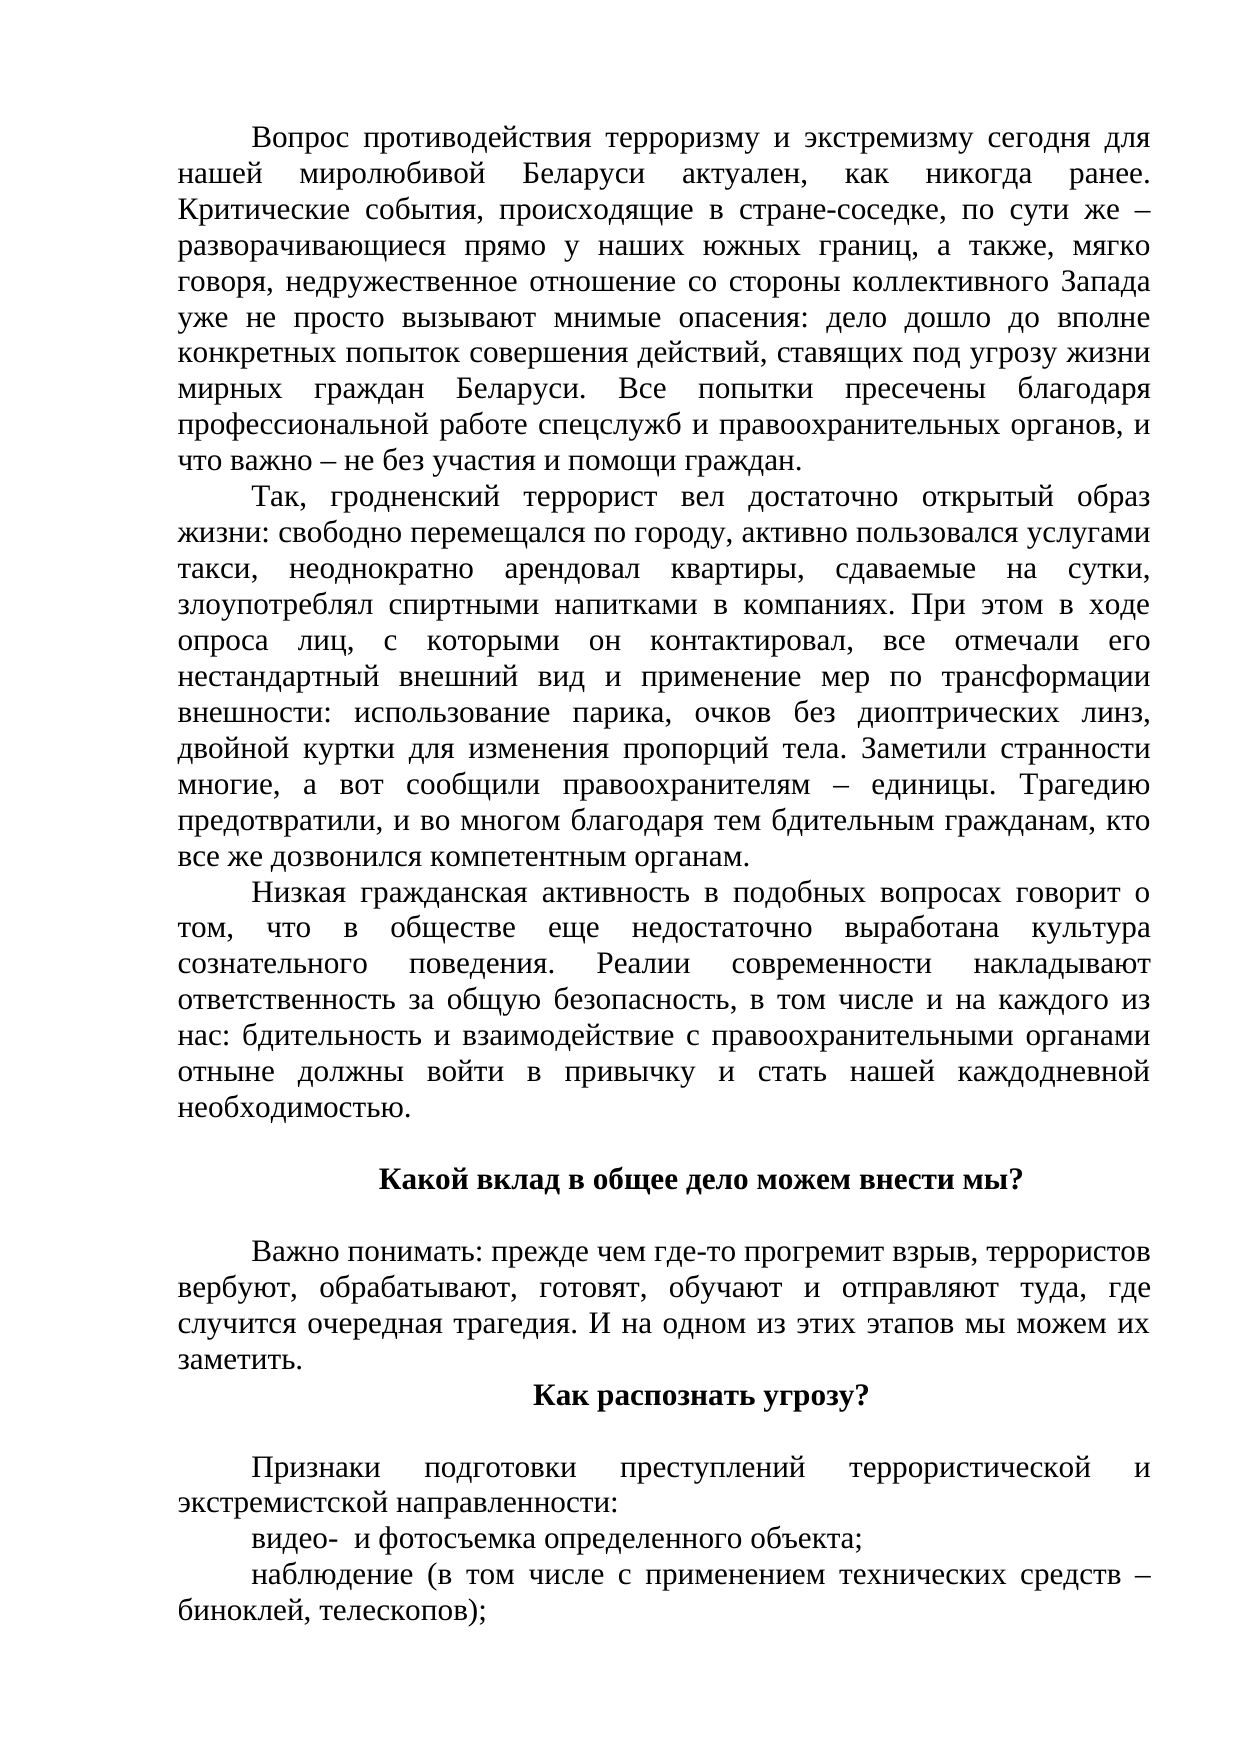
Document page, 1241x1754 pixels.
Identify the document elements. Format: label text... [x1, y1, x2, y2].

text Как распознать угрозу? [177, 1376, 1152, 1412]
text Вопрос противодействия терроризму и экстремизму сегодня для нашей миролюбивой Беларуси актуален, как никогда ранее. Критические события, происходящие в стране-соседке, по сути же – разворачивающиеся прямо у наших южных границ, а также, мягко говоря, недружественное отношение со стороны коллективного Запада уже не просто вызывают мнимые опасения: дело дошло до вполне конкретных попыток совершения действий, ставящих под угрозу жизни мирных граждан Беларуси. Все попытки пресечены благодаря профессиональной работе спецслужб и правоохранительных органов, и что важно – не без участия и помощи граждан. [177, 118, 1152, 477]
text Признаки подготовки преступлений террористической и экстремистской направленности: [177, 1448, 1152, 1520]
text видео- и фотосъемка определенного объекта; [177, 1520, 1152, 1556]
text Важно понимать: прежде чем где-то прогремит взрыв, террористов вербуют, обрабатывают, готовят, обучают и отправляют туда, где случится очередная трагедия. И на одном из этих этапов мы можем их заметить. [177, 1232, 1152, 1376]
text наблюдение (в том числе с применением технических средств – биноклей, телескопов); [177, 1556, 1152, 1627]
text Низкая гражданская активность в подобных вопросах говорит о том, что в обществе еще недостаточно выработана культура сознательного поведения. Реалии современности накладывают ответственность за общую безопасность, в том числе и на каждого из нас: бдительность и взаимодействие с правоохранительными органами отныне должны войти в привычку и стать нашей каждодневной необходимостью. [177, 873, 1152, 1124]
text Какой вклад в общее дело можем внести мы? [177, 1160, 1152, 1196]
text Так, гродненский террорист вел достаточно открытый образ жизни: свободно перемещался по городу, активно пользовался услугами такси, неоднократно арендовал квартиры, сдаваемые на сутки, злоупотреблял спиртными напитками в компаниях. При этом в ходе опроса лиц, с которыми он контактировал, все отмечали его нестандартный внешний вид и применение мер по трансформации внешности: использование парика, очков без диоптрических линз, двойной куртки для изменения пропорций тела. Заметили странности многие, а вот сообщили правоохранителям – единицы. Трагедию предотвратили, и во многом благодаря тем бдительным гражданам, кто все же дозвонился компетентным органам. [177, 477, 1152, 873]
